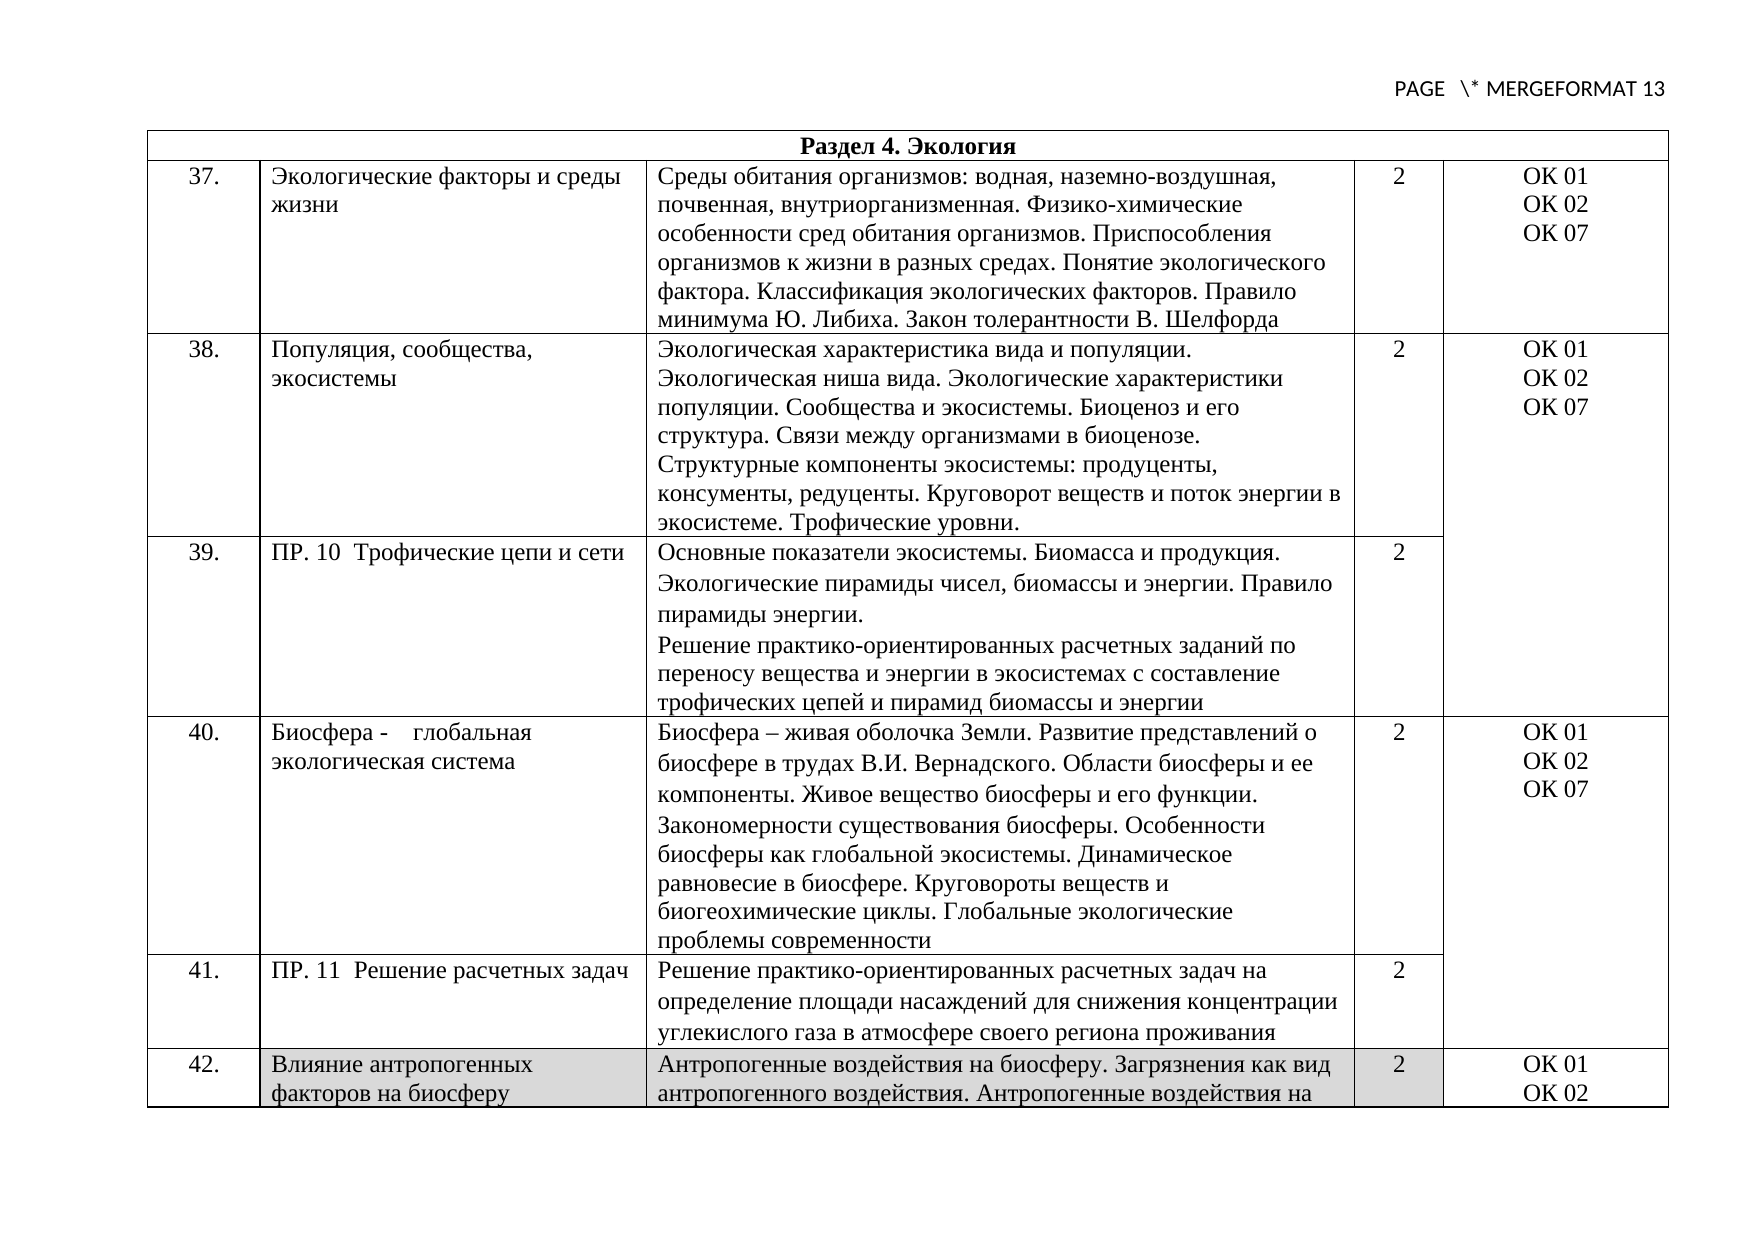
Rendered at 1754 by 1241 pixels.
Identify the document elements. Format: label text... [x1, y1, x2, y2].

table_cell Решение практико-ориентированных расчетных задач на определение площади насаждений для снижения концентрации углекислого газа в атмосфере своего региона проживания [647, 955, 1354, 1048]
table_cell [647, 1049, 1354, 1106]
table_cell ПР. 11 Решение расчетных задач [261, 955, 646, 1048]
table_cell Экологическая характеристика вида и популяции. Экологическая ниша вида. Экологические характеристики популяции. Сообщества и экосистемы. Биоценоз и его структура. Связи между организмами в биоценозе. Структурные компоненты экосистемы: продуценты, консументы, редуценты. Круговорот веществ и поток энергии в экосистеме. Трофические уровни. [647, 334, 1354, 536]
table_cell ОК 01 ОК 02 ОК 07 [1444, 161, 1668, 333]
table_cell 37. [148, 161, 259, 333]
table_cell Биосфера - глобальная экологическая система [261, 717, 646, 954]
table_cell Экологические факторы и среды жизни [261, 161, 646, 333]
table_cell 2 [1355, 1049, 1443, 1106]
table_cell ПР. 10 Трофические цепи и сети [261, 537, 646, 716]
table_cell ОК 01 ОК 02 ОК 07 [1444, 334, 1668, 716]
table_cell 2 [1355, 537, 1443, 716]
table_cell 2 [1355, 717, 1443, 954]
table_cell Среды обитания организмов: водная, наземно-воздушная, почвенная, внутриорганизменная. Физико-химические особенности сред обитания организмов. Приспособления организмов к жизни в разных средах. Понятие экологического фактора. Классификация экологических факторов. Правило минимума Ю. Либиха. Закон толерантности В. Шелфорда [647, 161, 1354, 333]
table_cell 38. [148, 334, 259, 536]
table_cell Биосфера – живая оболочка Земли. Развитие представлений о биосфере в трудах В.И. Вернадского. Области биосферы и ее компоненты. Живое вещество биосферы и его функции. Закономерности существования биосферы. Особенности биосферы как глобальной экосистемы. Динамическое равновесие в биосфере. Круговороты веществ и биогеохимические циклы. Глобальные экологические проблемы современности [647, 717, 1354, 954]
table_cell 41. [148, 955, 259, 1048]
table_cell 39. [148, 537, 259, 716]
table_cell Популяция, сообщества, экосистемы [261, 334, 646, 536]
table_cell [261, 1049, 646, 1106]
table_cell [1444, 1049, 1668, 1106]
table_cell Основные показатели экосистемы. Биомасса и продукция. Экологические пирамиды чисел, биомассы и энергии. Правило пирамиды энергии. Решение практико-ориентированных расчетных заданий по переносу вещества и энергии в экосистемах с составление трофических цепей и пирамид биомассы и энергии [647, 537, 1354, 716]
table_cell 2 [1355, 161, 1443, 333]
table_cell 42. [148, 1049, 259, 1106]
table_cell 2 [1355, 334, 1443, 536]
table_cell 40. [148, 717, 259, 954]
table_cell 2 [1355, 955, 1443, 1048]
table_cell Раздел 4. Экология [148, 131, 1668, 160]
table_cell ОК 01 ОК 02 ОК 07 [1444, 717, 1668, 1048]
